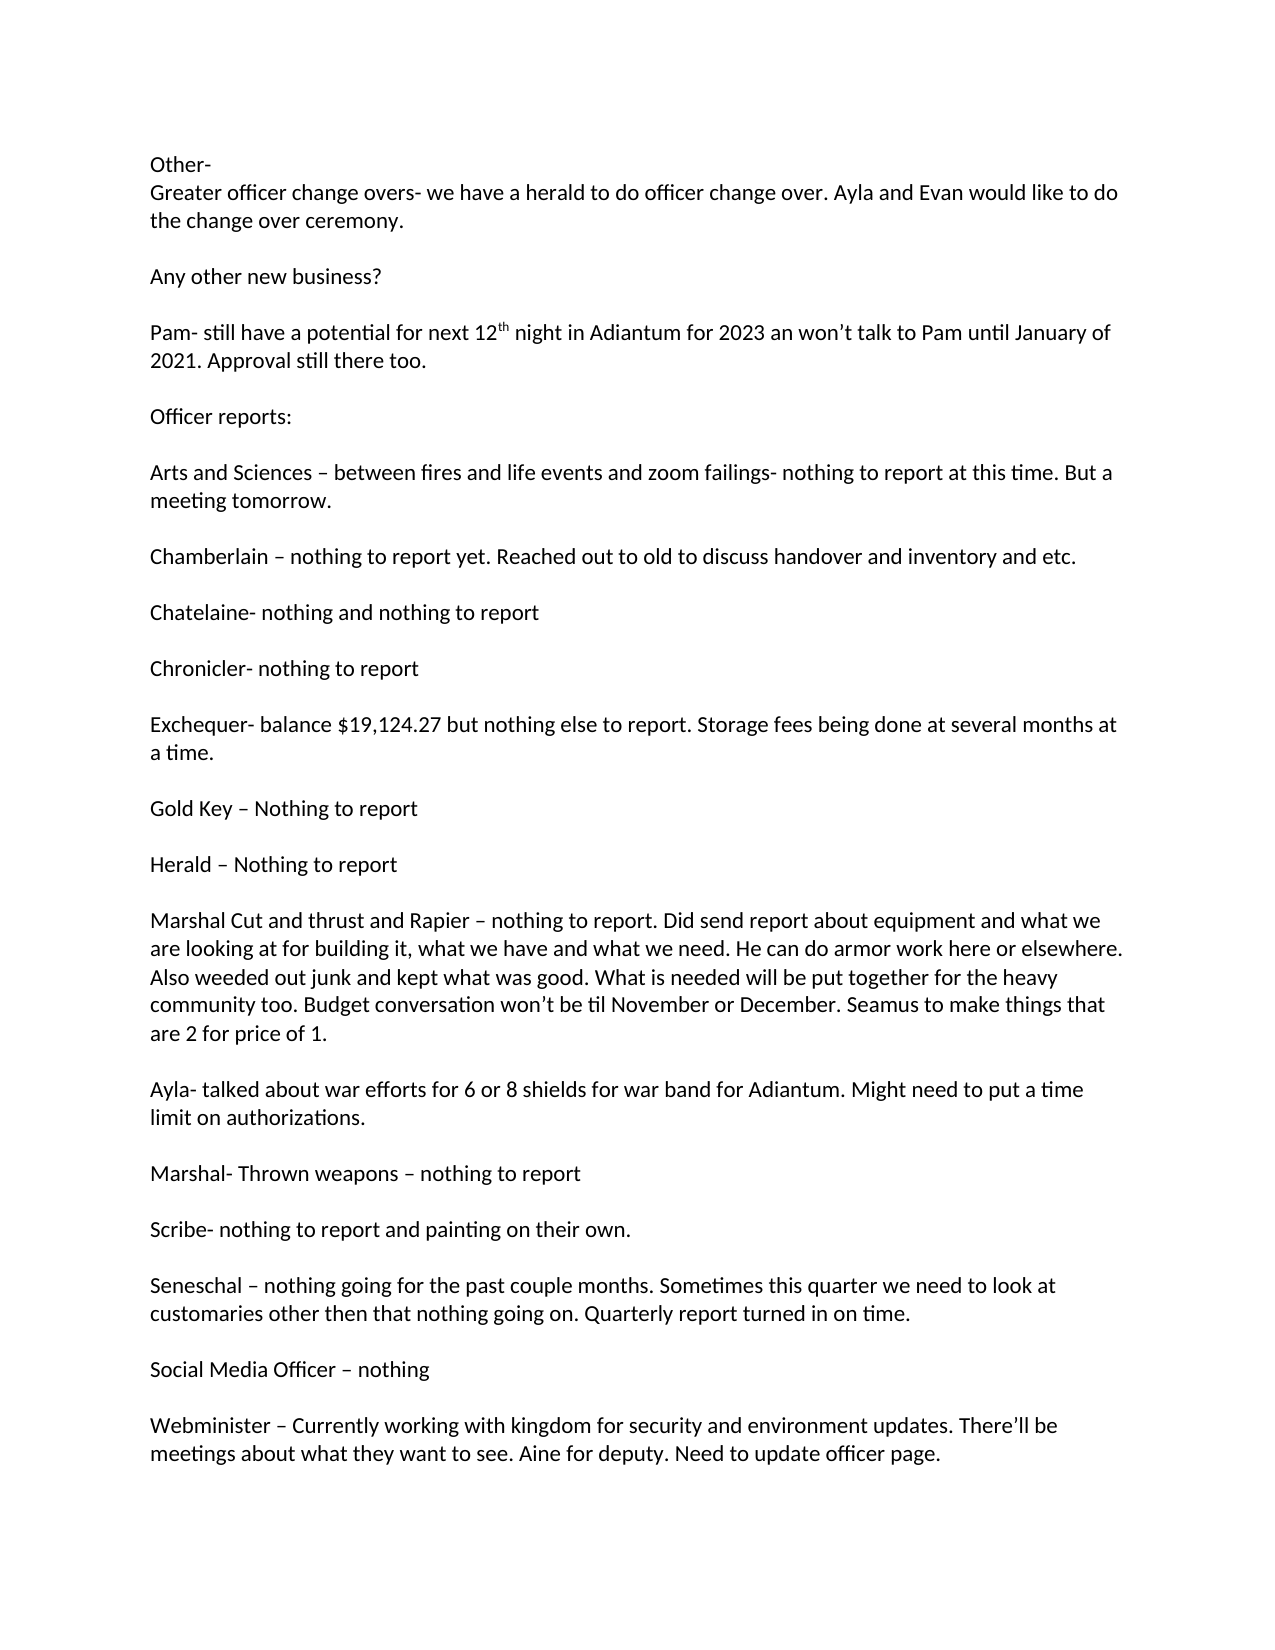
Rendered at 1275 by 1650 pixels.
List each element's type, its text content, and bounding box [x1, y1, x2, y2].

text Seneschal – nothing going for the past couple months. Sometimes this quarter we need to look at customaries other then that nothing going on. Quarterly report turned in on time. [150, 1271, 1125, 1327]
text Ayla- talked about war efforts for 6 or 8 shields for war band for Adiantum. Might need to put a time limit on authorizations. [150, 1075, 1125, 1131]
text Greater officer change overs- we have a herald to do officer change over. Ayla and Evan would like to do the change over ceremony. [150, 178, 1125, 234]
text Social Media Officer – nothing [150, 1355, 1125, 1383]
text Gold Key – Nothing to report [150, 794, 1125, 822]
text Chronicler- nothing to report [150, 654, 1125, 682]
text Officer reports: [150, 402, 1125, 430]
text Other- [150, 150, 1125, 178]
text Exchequer- balance $19,124.27 but nothing else to report. Storage fees being done at several months at a time. [150, 710, 1125, 766]
text Pam- still have a potential for next 12th night in Adiantum for 2023 an won’t talk to Pam until January of 2021. Approval still there too. [150, 318, 1125, 374]
text Arts and Sciences – between fires and life events and zoom failings- nothing to report at this time. But a meeting tomorrow. [150, 458, 1125, 514]
text Webminister – Currently working with kingdom for security and environment updates. There’ll be meetings about what they want to see. Aine for deputy. Need to update officer page. [150, 1411, 1125, 1467]
text Herald – Nothing to report [150, 851, 1125, 878]
text Any other new business? [150, 262, 1125, 290]
text Marshal Cut and thrust and Rapier – nothing to report. Did send report about equipment and what we are looking at for building it, what we have and what we need. He can do armor work here or elsewhere. Also weeded out junk and kept what was good. What is needed will be put together for the heavy community too. Budget conversation won’t be til November or December. Seamus to make things that are 2 for price of 1. [150, 907, 1125, 1047]
text Chamberlain – nothing to report yet. Reached out to old to discuss handover and inventory and etc. [150, 542, 1125, 570]
text Chatelaine- nothing and nothing to report [150, 598, 1125, 626]
text Scribe- nothing to report and painting on their own. [150, 1215, 1125, 1243]
text Marshal- Thrown weapons – nothing to report [150, 1159, 1125, 1187]
